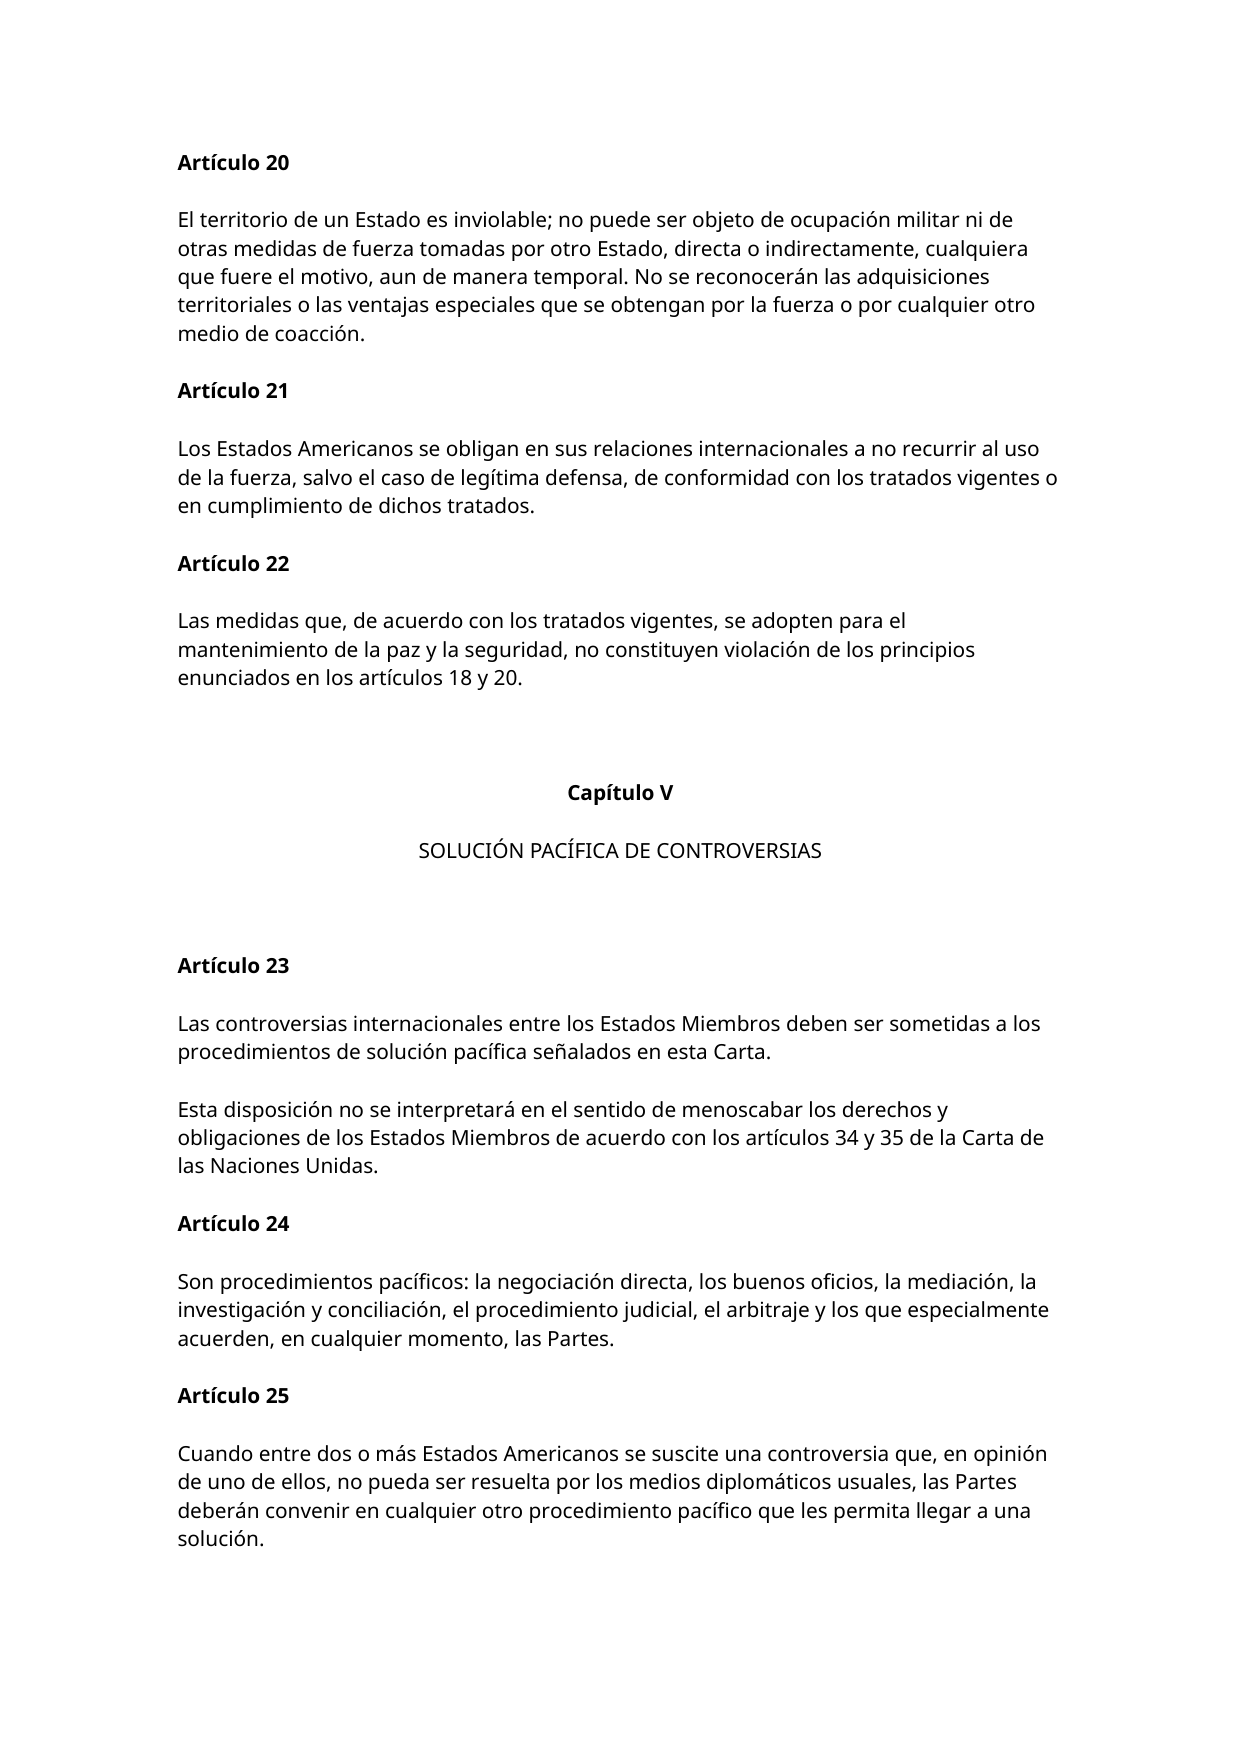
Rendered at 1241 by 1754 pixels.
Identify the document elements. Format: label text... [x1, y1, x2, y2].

text El territorio de un Estado es inviolable; no puede ser objeto de ocupación militar ni de otras medidas de fuerza tomadas por otro Estado, directa o indirectamente, cualquiera que fuere el motivo, aun de manera temporal. No se reconocerán las adquisiciones territoriales o las ventajas especiales que se obtengan por la fuerza o por cualquier otro medio de coacción. [177, 205, 1063, 347]
text Los Estados Americanos se obligan en sus relaciones internacionales a no recurrir al uso de la fuerza, salvo el caso de legítima defensa, de conformidad con los tratados vigentes o en cumplimiento de dichos tratados. [177, 434, 1063, 519]
text Cuando entre dos o más Estados Americanos se suscite una controversia que, en opinión de uno de ellos, no pueda ser resuelta por los medios diplomáticos usuales, las Partes deberán convenir en cualquier otro procedimiento pacífico que les permita llegar a una solución. [177, 1439, 1063, 1553]
text Capítulo V [177, 778, 1063, 807]
text Artículo 22 [177, 549, 1063, 577]
text Artículo 23 [177, 951, 1063, 979]
text Son procedimientos pacíficos: la negociación directa, los buenos oficios, la mediación, la investigación y conciliación, el procedimiento judicial, el arbitraje y los que especialmente acuerden, en cualquier momento, las Partes. [177, 1267, 1063, 1352]
text Artículo 24 [177, 1209, 1063, 1238]
text Artículo 21 [177, 377, 1063, 405]
text Artículo 25 [177, 1381, 1063, 1410]
text Las medidas que, de acuerdo con los tratados vigentes, se adopten para el mantenimiento de la paz y la seguridad, no constituyen violación de los principios enunciados en los artículos 18 y 20. [177, 606, 1063, 692]
text Artículo 20 [177, 148, 1063, 176]
text SOLUCIÓN PACÍFICA DE CONTROVERSIAS [177, 836, 1063, 864]
text Las controversias internacionales entre los Estados Miembros deben ser sometidas a los procedimientos de solución pacífica señalados en esta Carta. [177, 1009, 1063, 1066]
text Esta disposición no se interpretará en el sentido de menoscabar los derechos y obligaciones de los Estados Miembros de acuerdo con los artículos 34 y 35 de la Carta de las Naciones Unidas. [177, 1095, 1063, 1180]
